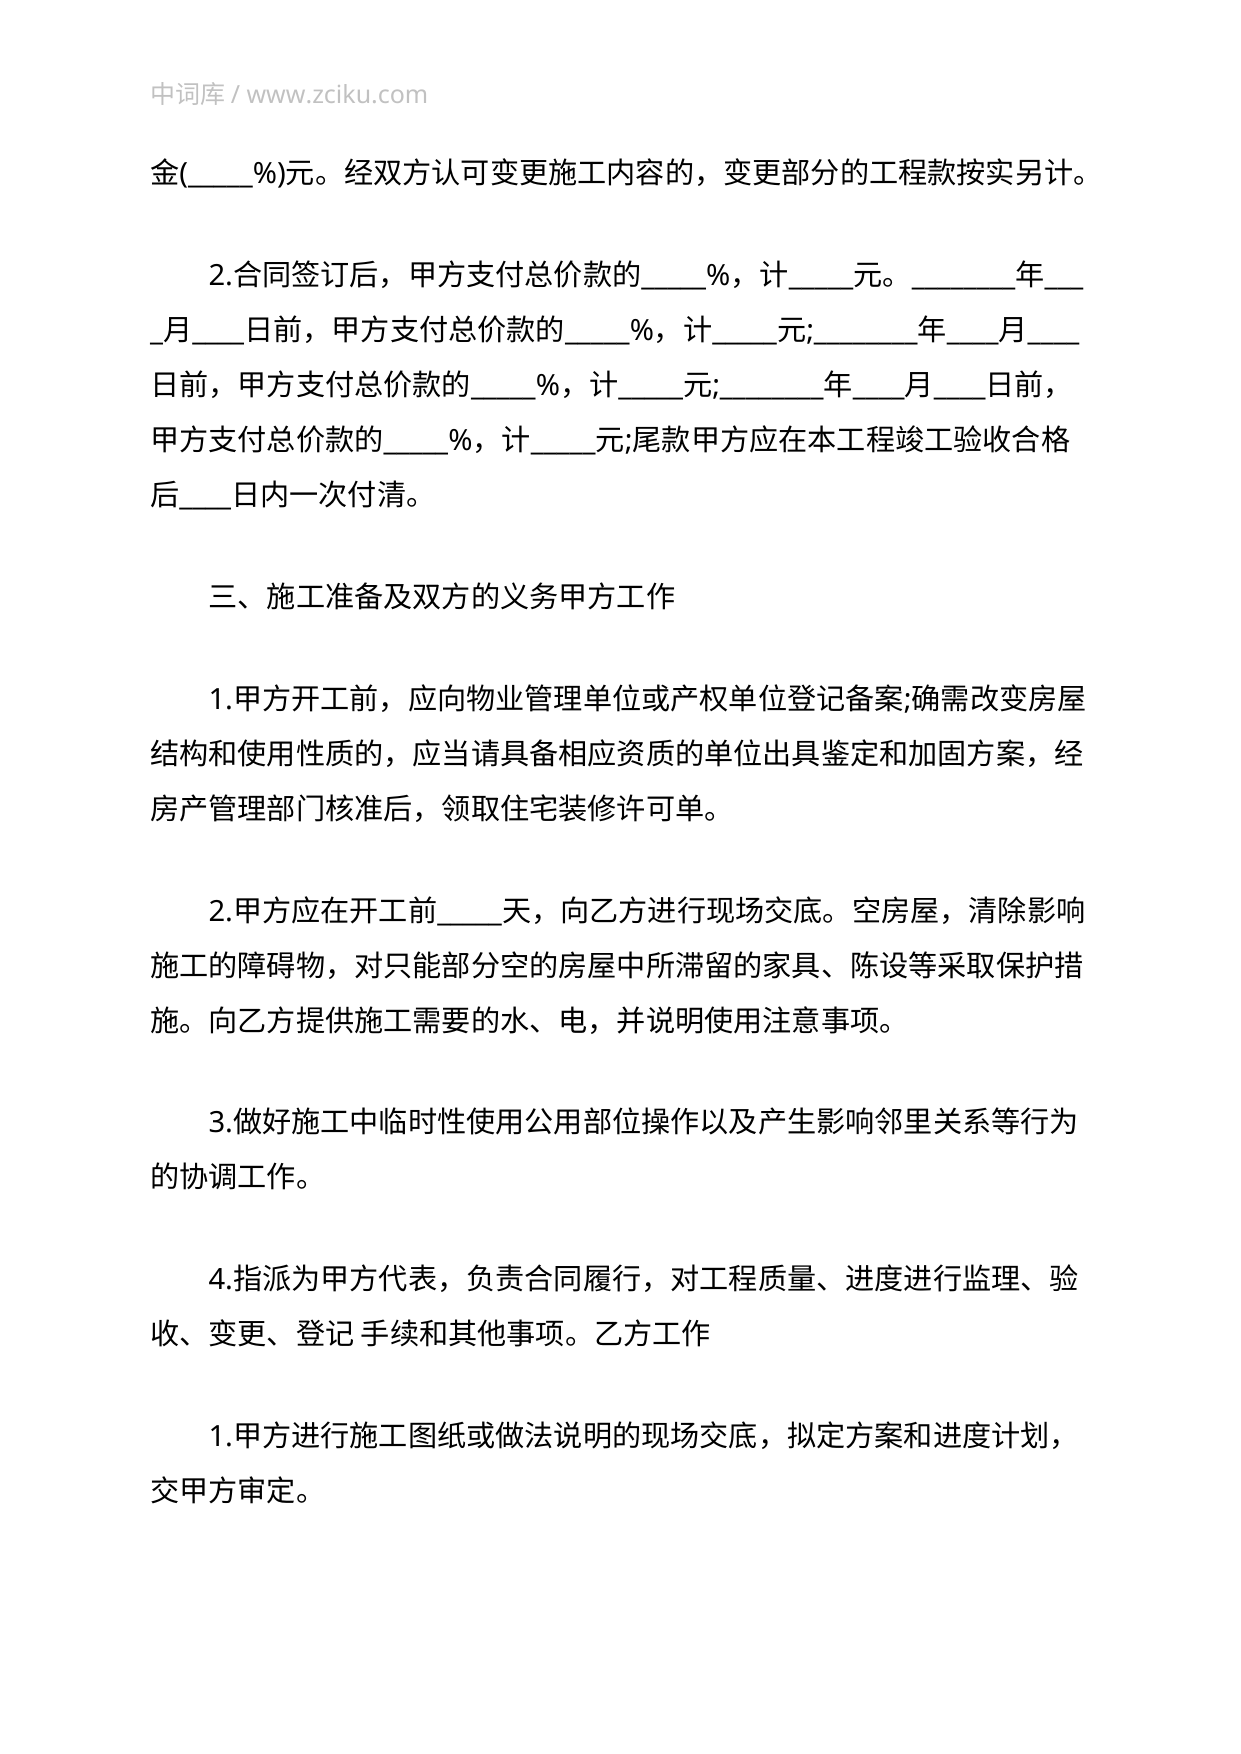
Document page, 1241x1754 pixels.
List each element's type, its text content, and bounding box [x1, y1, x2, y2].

text 2.合同签订后，甲方支付总价款的_____%，计_____元。________年____月____日前，甲方支付总价款的_____%，计_____元;________年____月____日前，甲方支付总价款的_____%，计_____元;________年____月____日前，甲方支付总价款的_____%，计_____元;尾款甲方应在本工程竣工验收合格后____日内一次付清。 [150, 252, 1090, 514]
text 3.做好施工中临时性使用公用部位操作以及产生影响邻里关系等行为的协调工作。 [150, 1099, 1090, 1196]
text 三、施工准备及双方的义务甲方工作 [150, 574, 1090, 616]
text 1.甲方开工前，应向物业管理单位或产权单位登记备案;确需改变房屋结构和使用性质的，应当请具备相应资质的单位出具鉴定和加固方案，经房产管理部门核准后，领取住宅装修许可单。 [150, 676, 1090, 828]
text 2.甲方应在开工前_____天，向乙方进行现场交底。空房屋，清除影响施工的障碍物，对只能部分空的房屋中所滞留的家具、陈设等采取保护措施。向乙方提供施工需要的水、电，并说明使用注意事项。 [150, 887, 1090, 1039]
text 4.指派为甲方代表，负责合同履行，对工程质量、进度进行监理、验收、变更、登记 手续和其他事项。乙方工作 [150, 1256, 1090, 1353]
text 1.甲方进行施工图纸或做法说明的现场交底，拟定方案和进度计划，交甲方审定。 [150, 1413, 1090, 1510]
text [150, 150, 1090, 192]
